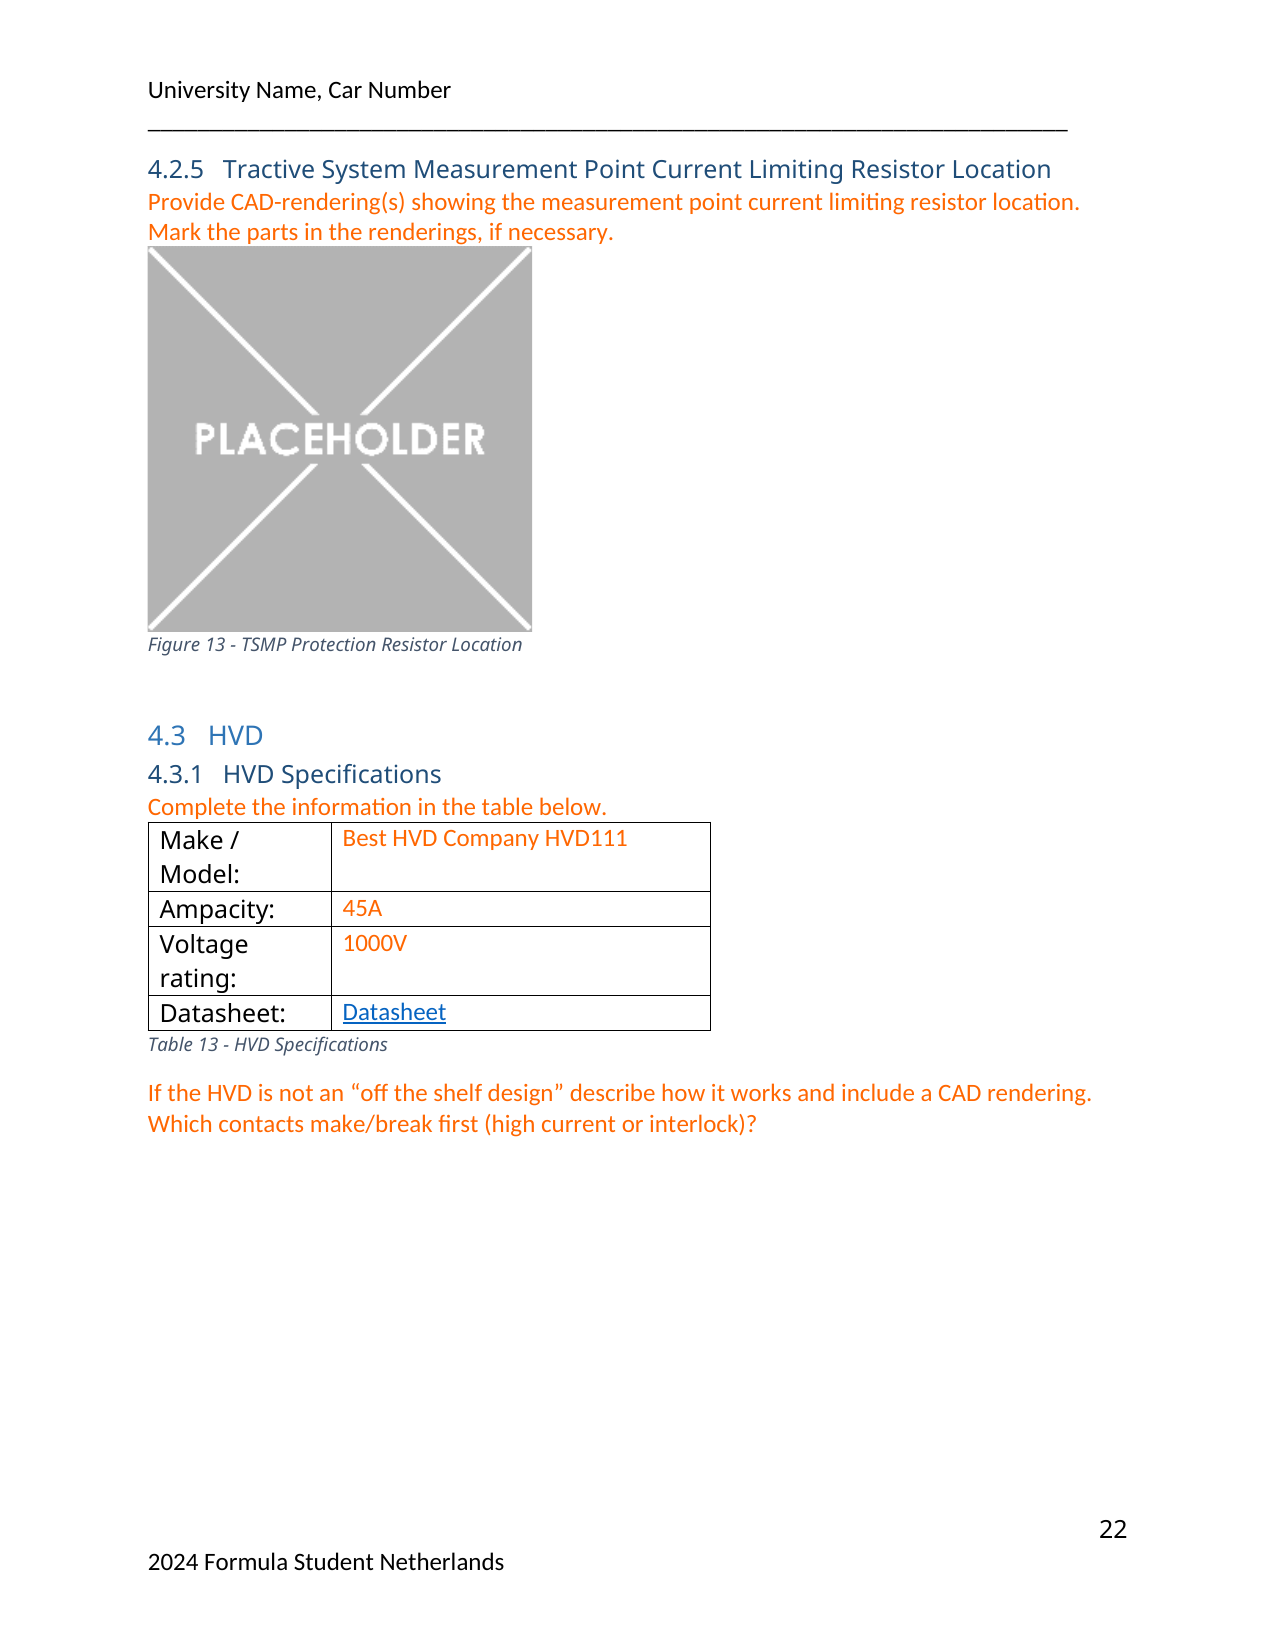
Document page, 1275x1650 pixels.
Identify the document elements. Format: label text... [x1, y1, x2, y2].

table_cell Datasheet: [149, 996, 331, 1030]
subtitle HVD [148, 716, 1127, 753]
table_cell 1000V [332, 927, 710, 995]
table_cell Voltage rating: [149, 927, 331, 995]
table_header Make / Model: [149, 823, 331, 891]
picture [147, 246, 533, 632]
text Provide CAD-rendering(s) showing the measurement point current limiting resistor location. Mark the parts in the renderings, if necessary. [148, 186, 1127, 247]
text Which contacts make/break first (high current or interlock)? [148, 1108, 1127, 1138]
table_header Best HVD Company HVD111 [332, 823, 710, 891]
table_cell Datasheet [332, 996, 710, 1030]
table_cell Ampacity: [149, 892, 331, 926]
subtitle HVD Specifications [148, 757, 1127, 791]
subtitle Tractive System Measurement Point Current Limiting Resistor Location [148, 152, 1127, 186]
text Complete the information in the table below. [148, 791, 1127, 822]
text If the HVD is not an “off the shelf design” describe how it works and include a CAD rendering. [148, 1077, 1127, 1108]
table_cell 45A [332, 892, 710, 926]
